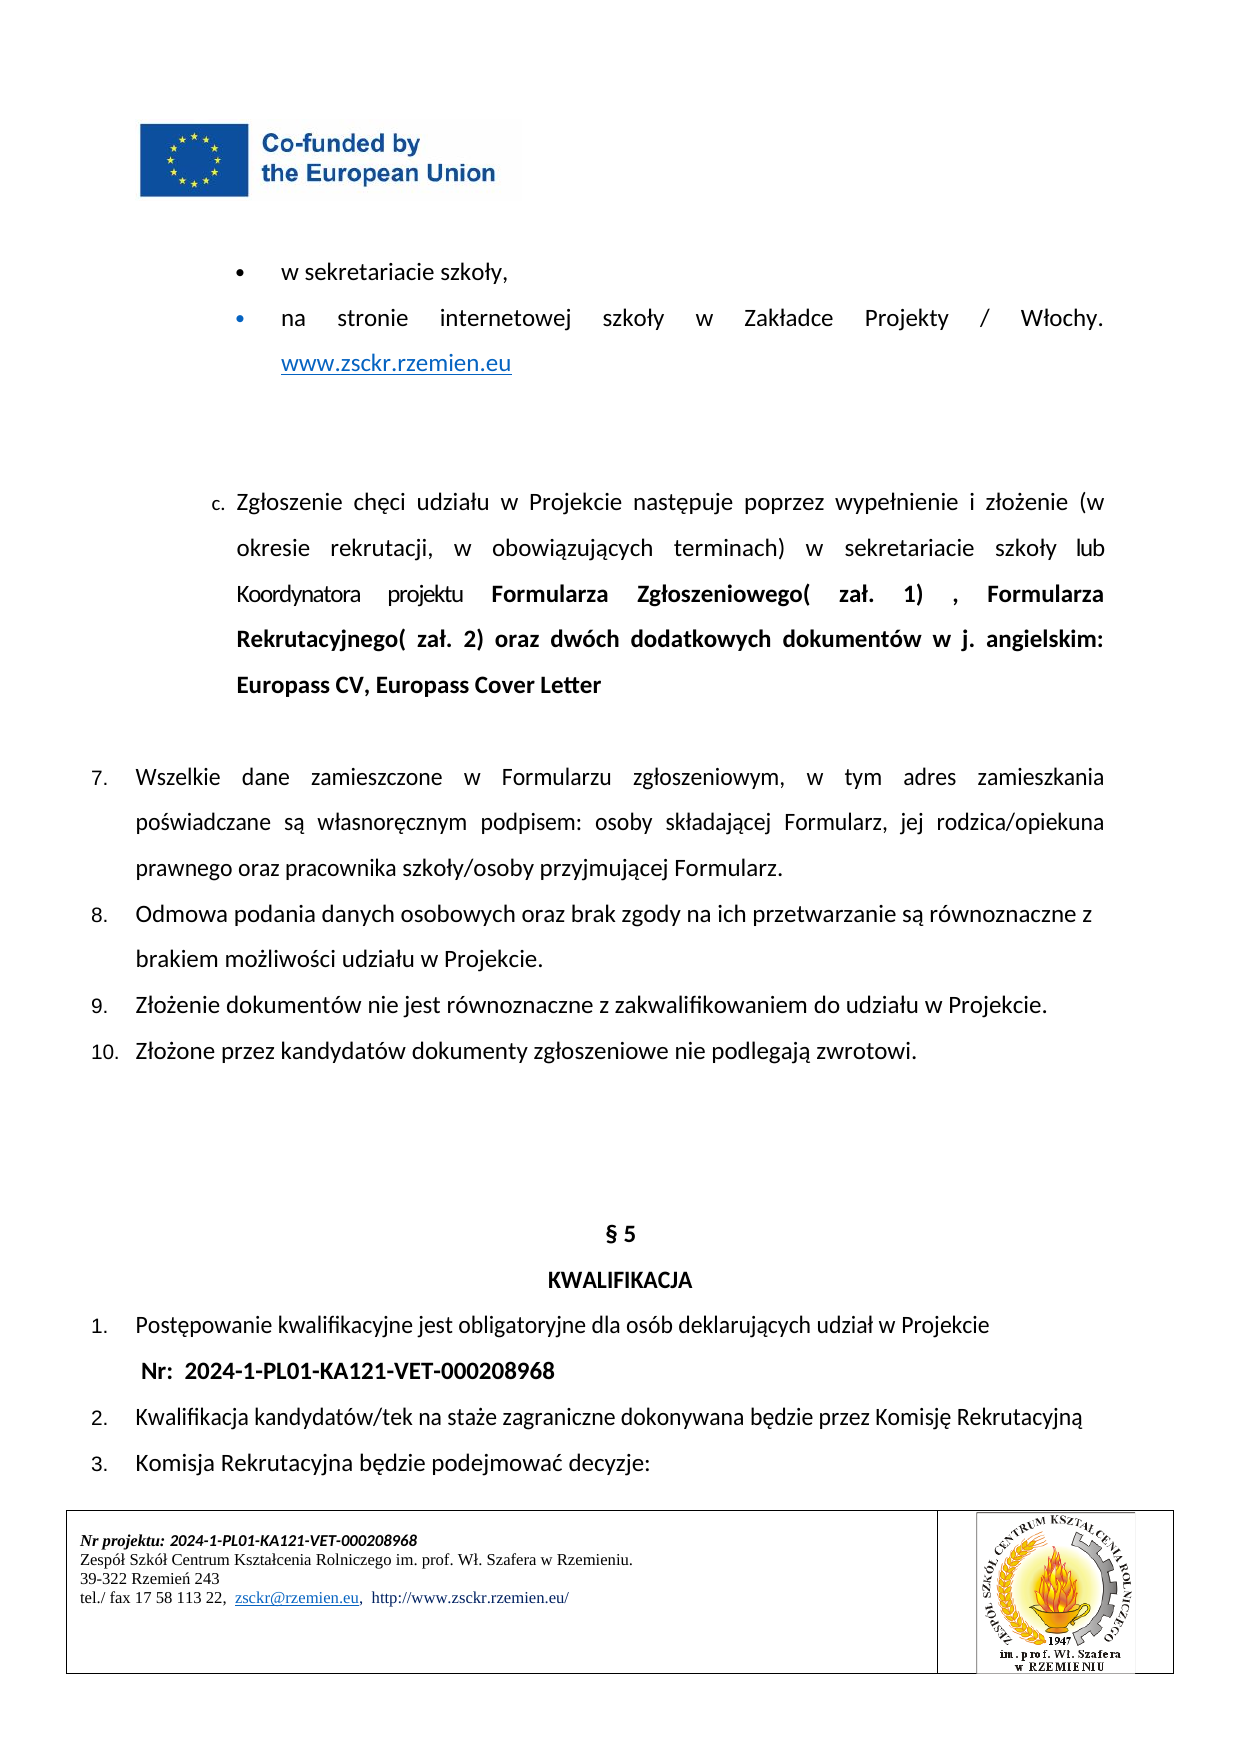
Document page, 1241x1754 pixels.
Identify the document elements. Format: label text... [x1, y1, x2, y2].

list Wszelkie dane zamieszczone w Formularzu zgłoszeniowym, w tym adres zamieszkania poświadczane są własnoręcznym podpisem: osoby składającej Formularz, jej rodzica/opiekuna prawnego oraz pracownika szkoły/osoby przyjmującej Formularz. [91, 761, 1105, 883]
picture [135, 119, 522, 201]
list Nr: 2024-1-PL01-KA121-VET-000208968 [135, 1355, 1105, 1386]
list Kwalifikacja kandydatów/tek na staże zagraniczne dokonywana będzie przez Komisję Rekrutacyjną [91, 1401, 1105, 1431]
picture [976, 1512, 1136, 1674]
list Zgłoszenie chęci udziału w Projekcie następuje poprzez wypełnienie i złożenie (w okresie rekrutacji, w obowiązujących terminach) w sekretariacie szkoły lub Koordynatora projektu Formularza Zgłoszeniowego( zał. 1) , Formularza Rekrutacyjnego( zał. 2) oraz dwóch dodatkowych dokumentów w j. angielskim: Europass CV, Europass Cover Letter [211, 486, 1105, 700]
list w sekretariacie szkoły, [236, 256, 1105, 287]
text KWALIFIKACJA [135, 1264, 1105, 1294]
list Odmowa podania danych osobowych oraz brak zgody na ich przetwarzanie są równoznaczne z brakiem możliwości udziału w Projekcie. [91, 898, 1105, 974]
list Złożenie dokumentów nie jest równoznaczne z zakwalifikowaniem do udziału w Projekcie. [91, 989, 1105, 1020]
list Postępowanie kwalifikacyjne jest obligatoryjne dla osób deklarujących udział w Projekcie [91, 1309, 1105, 1340]
list Komisja Rekrutacyjna będzie podejmować decyzje: [91, 1447, 1105, 1477]
list Złożone przez kandydatów dokumenty zgłoszeniowe nie podlegają zwrotowi. [91, 1035, 1105, 1066]
list na stronie internetowej szkoły w Zakładce Projekty / Włochy. www.zsckr.rzemien.eu [236, 302, 1105, 378]
subtitle § 5 [135, 1218, 1105, 1248]
